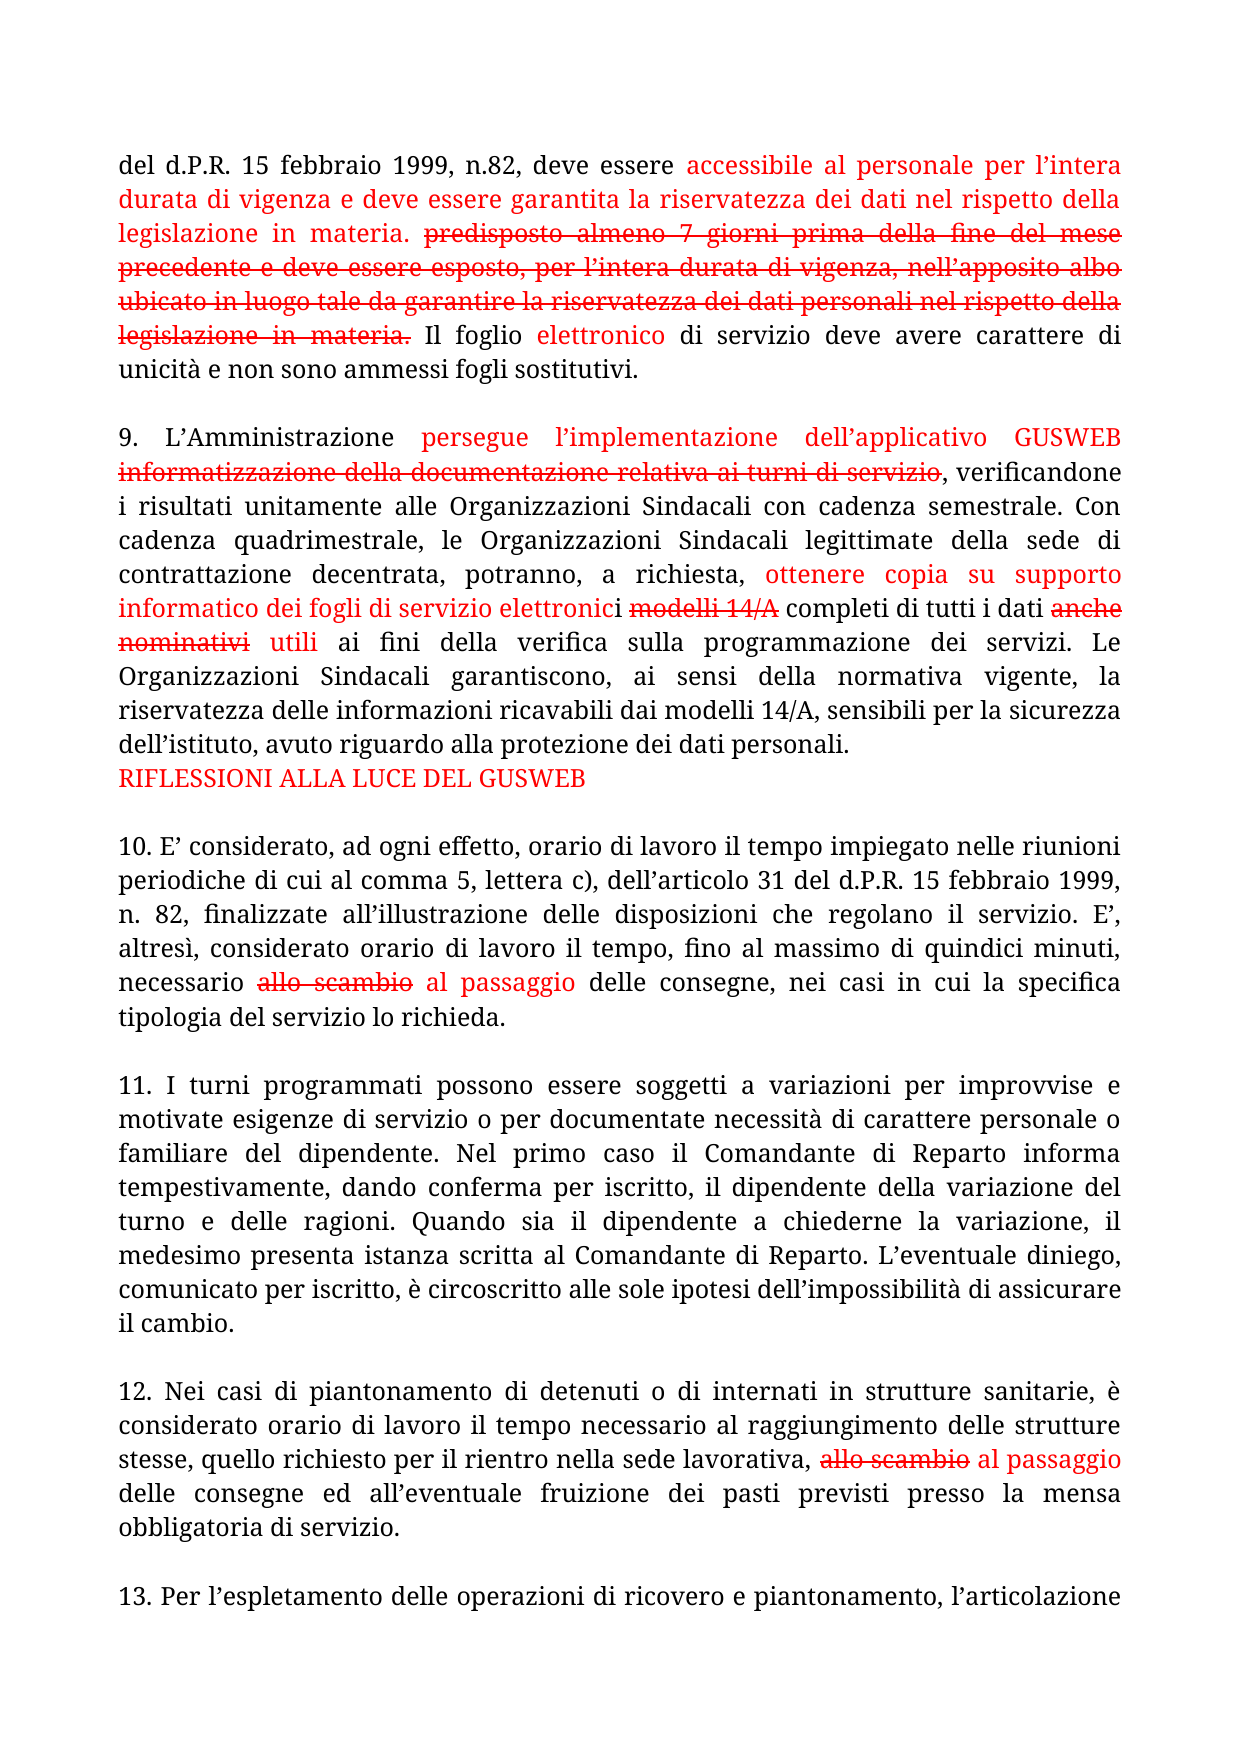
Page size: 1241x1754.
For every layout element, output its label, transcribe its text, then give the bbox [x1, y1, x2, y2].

text 9. L’Amministrazione persegue l’implementazione dell’applicativo GUSWEB informatizzazione della documentazione relativa ai turni di servizio, verificandone i risultati unitamente alle Organizzazioni Sindacali con cadenza semestrale. Con cadenza quadrimestrale, le Organizzazioni Sindacali legittimate della sede di contrattazione decentrata, potranno, a richiesta, ottenere copia su supporto informatico dei fogli di servizio elettronici modelli 14/A completi di tutti i dati anche nominativi utili ai fini della verifica sulla programmazione dei servizi. Le Organizzazioni Sindacali garantiscono, ai sensi della normativa vigente, la riservatezza delle informazioni ricavabili dai modelli 14/A, sensibili per la sicurezza dell’istituto, avuto riguardo alla protezione dei dati personali. [118, 420, 1122, 761]
text 10. E’ considerato, ad ogni effetto, orario di lavoro il tempo impiegato nelle riunioni periodiche di cui al comma 5, lettera c), dell’articolo 31 del d.P.R. 15 febbraio 1999, n. 82, finalizzate all’illustrazione delle disposizioni che regolano il servizio. E’, altresì, considerato orario di lavoro il tempo, fino al massimo di quindici minuti, necessario allo scambio al passaggio delle consegne, nei casi in cui la specifica tipologia del servizio lo richieda. [118, 829, 1122, 1033]
text 11. I turni programmati possono essere soggetti a variazioni per improvvise e motivate esigenze di servizio o per documentate necessità di carattere personale o familiare del dipendente. Nel primo caso il Comandante di Reparto informa tempestivamente, dando conferma per iscritto, il dipendente della variazione del turno e delle ragioni. Quando sia il dipendente a chiederne la variazione, il medesimo presenta istanza scritta al Comandante di Reparto. L’eventuale diniego, comunicato per iscritto, è circoscritto alle sole ipotesi dell’impossibilità di assicurare il cambio. [118, 1067, 1122, 1340]
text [118, 1578, 1122, 1612]
text RIFLESSIONI ALLA LUCE DEL GUSWEB [118, 761, 1122, 795]
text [118, 148, 1122, 269]
text 12. Nei casi di piantonamento di detenuti o di internati in strutture sanitarie, è considerato orario di lavoro il tempo necessario al raggiungimento delle strutture stesse, quello richiesto per il rientro nella sede lavorativa, allo scambio al passaggio delle consegne ed all’eventuale fruizione dei pasti previsti presso la mensa obbligatoria di servizio. [118, 1374, 1122, 1544]
